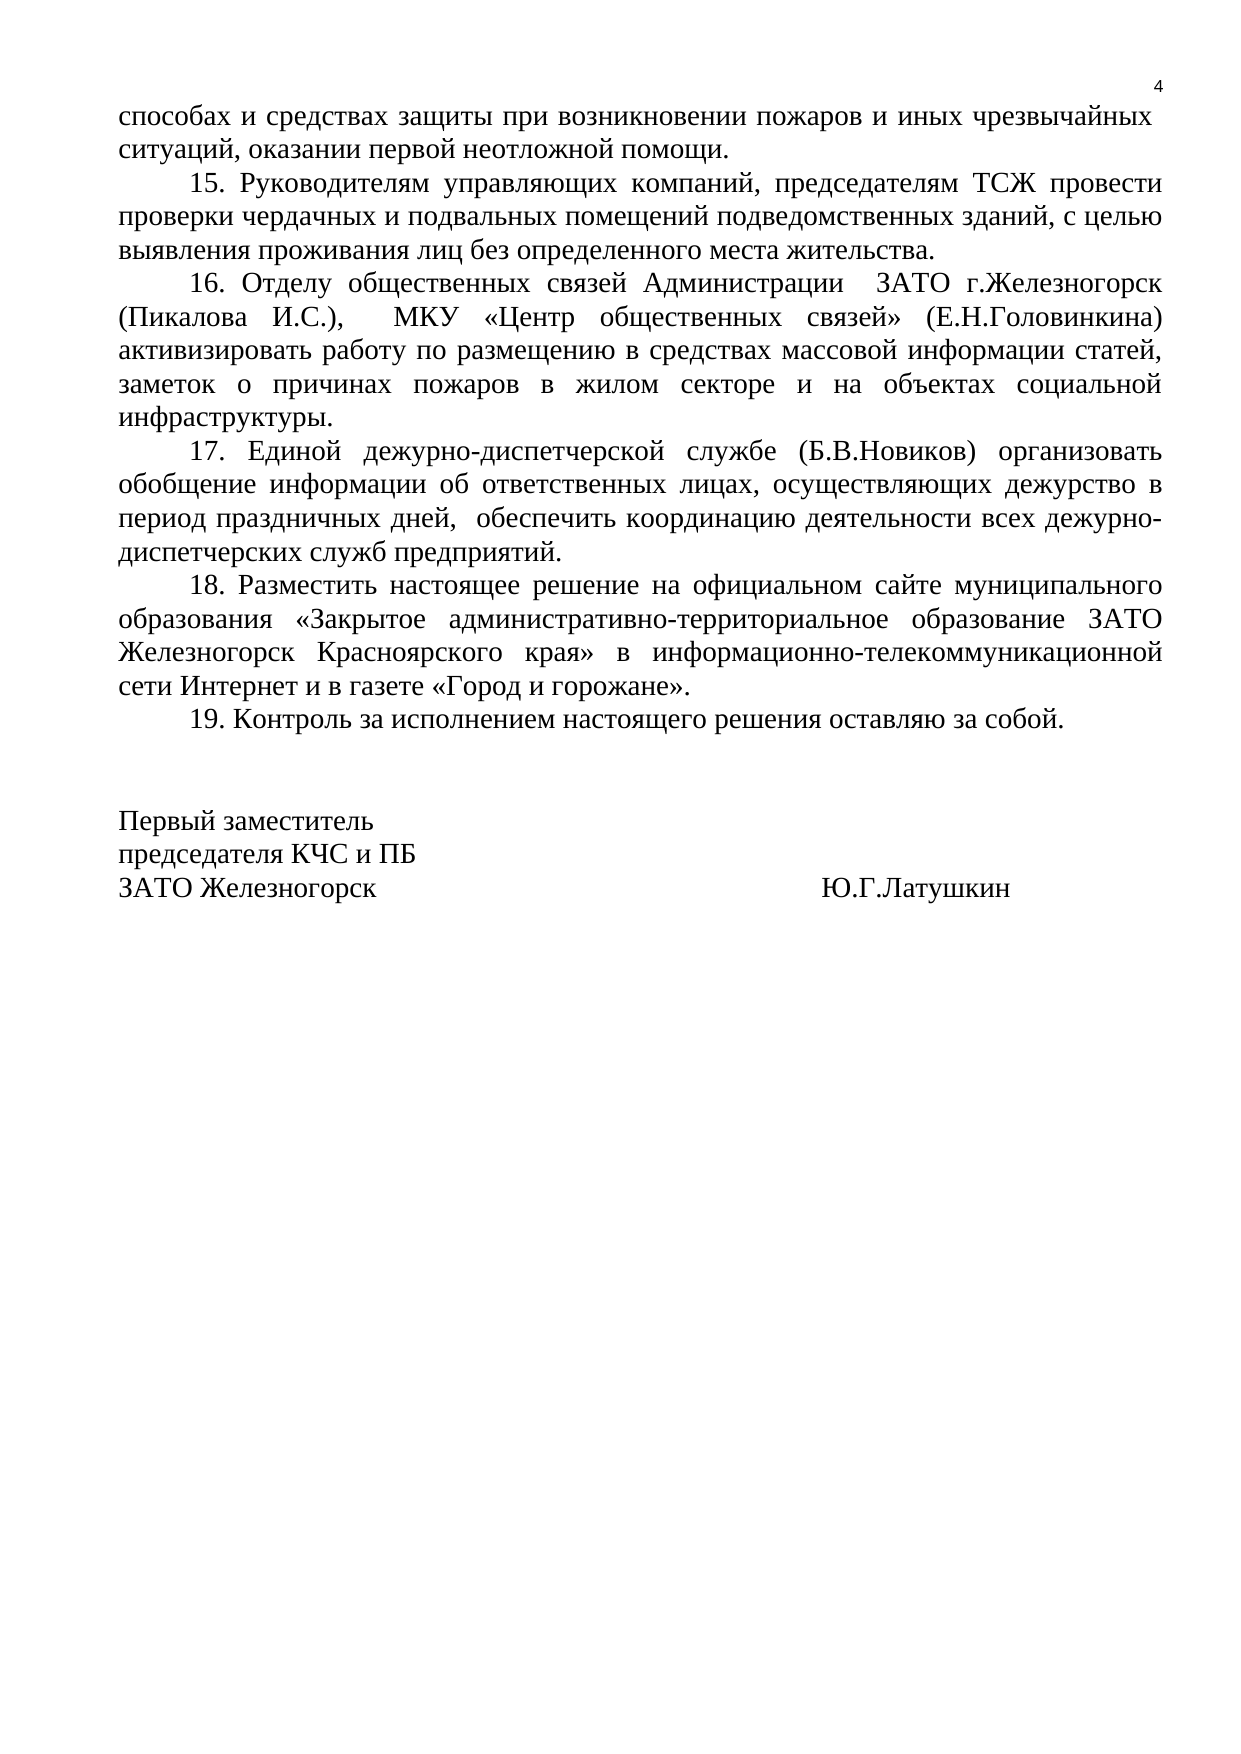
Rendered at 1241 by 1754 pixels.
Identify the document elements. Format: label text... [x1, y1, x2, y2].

subtitle председателя КЧС и ПБ [118, 837, 1163, 870]
text 19. Контроль за исполнением настоящего решения оставляю за собой. [118, 701, 1163, 735]
text 16. Отделу общественных связей Администрации ЗАТО г.Железногорск (Пикалова И.С.), МКУ «Центр общественных связей» (Е.Н.Головинкина) активизировать работу по размещению в средствах массовой информации статей, заметок о причинах пожаров в жилом секторе и на объектах социальной инфраструктуры. [118, 265, 1163, 433]
subtitle Первый заместитель [118, 803, 1163, 837]
text 18. Разместить настоящее решение на официальном сайте муниципального образования «Закрытое административно-территориальное образование ЗАТО Железногорск Красноярского края» в информационно-телекоммуникационной сети Интернет и в газете «Город и горожане». [118, 567, 1163, 701]
text 17. Единой дежурно-диспетчерской службе (Б.В.Новиков) организовать обобщение информации об ответственных лицах, осуществляющих дежурство в период праздничных дней, обеспечить координацию деятельности всех дежурно-диспетчерских служб предприятий. [118, 433, 1163, 567]
text ЗАТО Железногорск Ю.Г.Латушкин [118, 870, 1163, 904]
text 15. Руководителям управляющих компаний, председателям ТСЖ провести проверки чердачных и подвальных помещений подведомственных зданий, с целью выявления проживания лиц без определенного места жительства. [118, 165, 1163, 265]
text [118, 98, 1163, 165]
